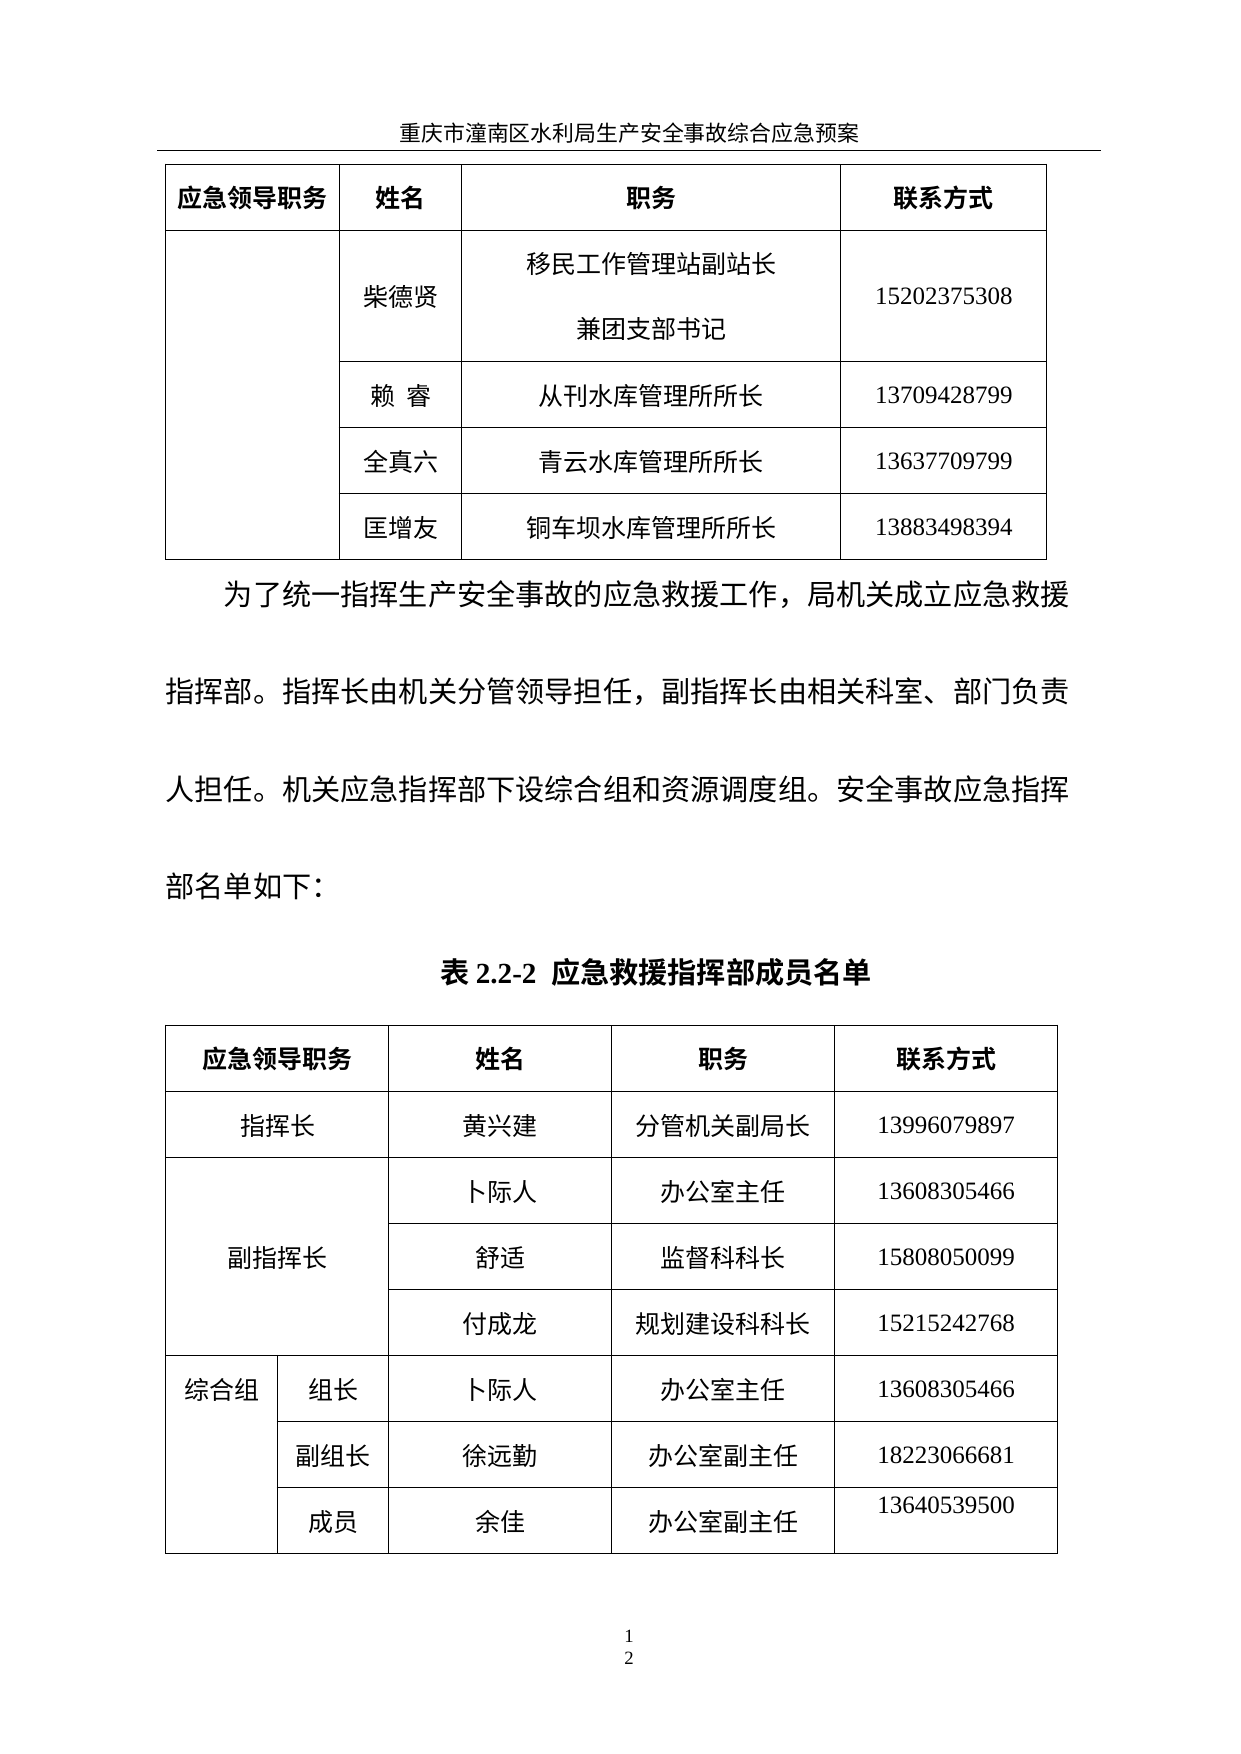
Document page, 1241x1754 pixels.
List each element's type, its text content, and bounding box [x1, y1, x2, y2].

table_cell 办公室副主任 [612, 1422, 834, 1487]
table_header 联系方式 [835, 1026, 1057, 1091]
table_cell 15215242768 [835, 1290, 1057, 1355]
table_cell 13996079897 [835, 1092, 1057, 1157]
table_cell 组长 [278, 1356, 388, 1421]
table_cell 监督科科长 [612, 1224, 834, 1289]
table_cell 卜际人 [389, 1356, 611, 1421]
table_cell 徐远勤 [389, 1422, 611, 1487]
table_cell 舒适 [389, 1224, 611, 1289]
table_cell 办公室主任 [612, 1356, 834, 1421]
table_cell 全真六 [340, 428, 461, 493]
table_cell 铜车坝水库管理所所长 [462, 494, 840, 559]
table_cell 13608305466 [835, 1158, 1057, 1223]
table_header 姓名 [389, 1026, 611, 1091]
table_cell 副组长 [278, 1422, 388, 1487]
table_cell 办公室主任 [612, 1158, 834, 1223]
table_cell 柴德贤 [340, 231, 461, 361]
table_header 联系方式 [841, 165, 1046, 229]
table_cell 13709428799 [841, 362, 1046, 427]
table_header 姓名 [340, 165, 461, 229]
table_header 职务 [462, 165, 840, 229]
table_cell 分管机关副局长 [612, 1092, 834, 1157]
table_cell 综合组 [166, 1356, 277, 1553]
table_cell 13883498394 [841, 494, 1046, 559]
table_cell 移民工作管理站副站长 兼团支部书记 [462, 231, 840, 361]
table_cell 15202375308 [841, 231, 1046, 361]
table_cell 黄兴建 [389, 1092, 611, 1157]
table_cell 付成龙 [389, 1290, 611, 1355]
table_cell 指挥长 [166, 1092, 388, 1157]
table_cell 15808050099 [835, 1224, 1057, 1289]
table_cell 青云水库管理所所长 [462, 428, 840, 493]
table_header 职务 [612, 1026, 834, 1091]
table_cell 办公室副主任 [612, 1488, 834, 1553]
table_cell 副指挥长 [166, 1158, 388, 1355]
table_cell 18223066681 [835, 1422, 1057, 1487]
table_cell 13637709799 [841, 428, 1046, 493]
table_cell 规划建设科科长 [612, 1290, 834, 1355]
table_cell 余佳 [389, 1488, 611, 1553]
table_cell 从刊水库管理所所长 [462, 362, 840, 427]
table_cell 13608305466 [835, 1356, 1057, 1421]
text 为了统一指挥生产安全事故的应急救援工作，局机关成立应急救援指挥部。指挥长由机关分管领导担任，副指挥长由相关科室、部门负责人担任。机关应急指挥部下设综合组和资源调度组。安全事故应急指挥部名单如下： [165, 560, 1093, 917]
text 表2.2-2 应急救援指挥部成员名单 [165, 938, 1093, 1003]
table_header 应急领导职务 [166, 165, 339, 229]
table_header 应急领导职务 [166, 1026, 388, 1091]
table_cell 13640539500 [835, 1488, 1057, 1553]
table_cell 成员 [278, 1488, 388, 1553]
table_cell 赖 睿 [340, 362, 461, 427]
table_cell 卜际人 [389, 1158, 611, 1223]
table_cell 匡增友 [340, 494, 461, 559]
